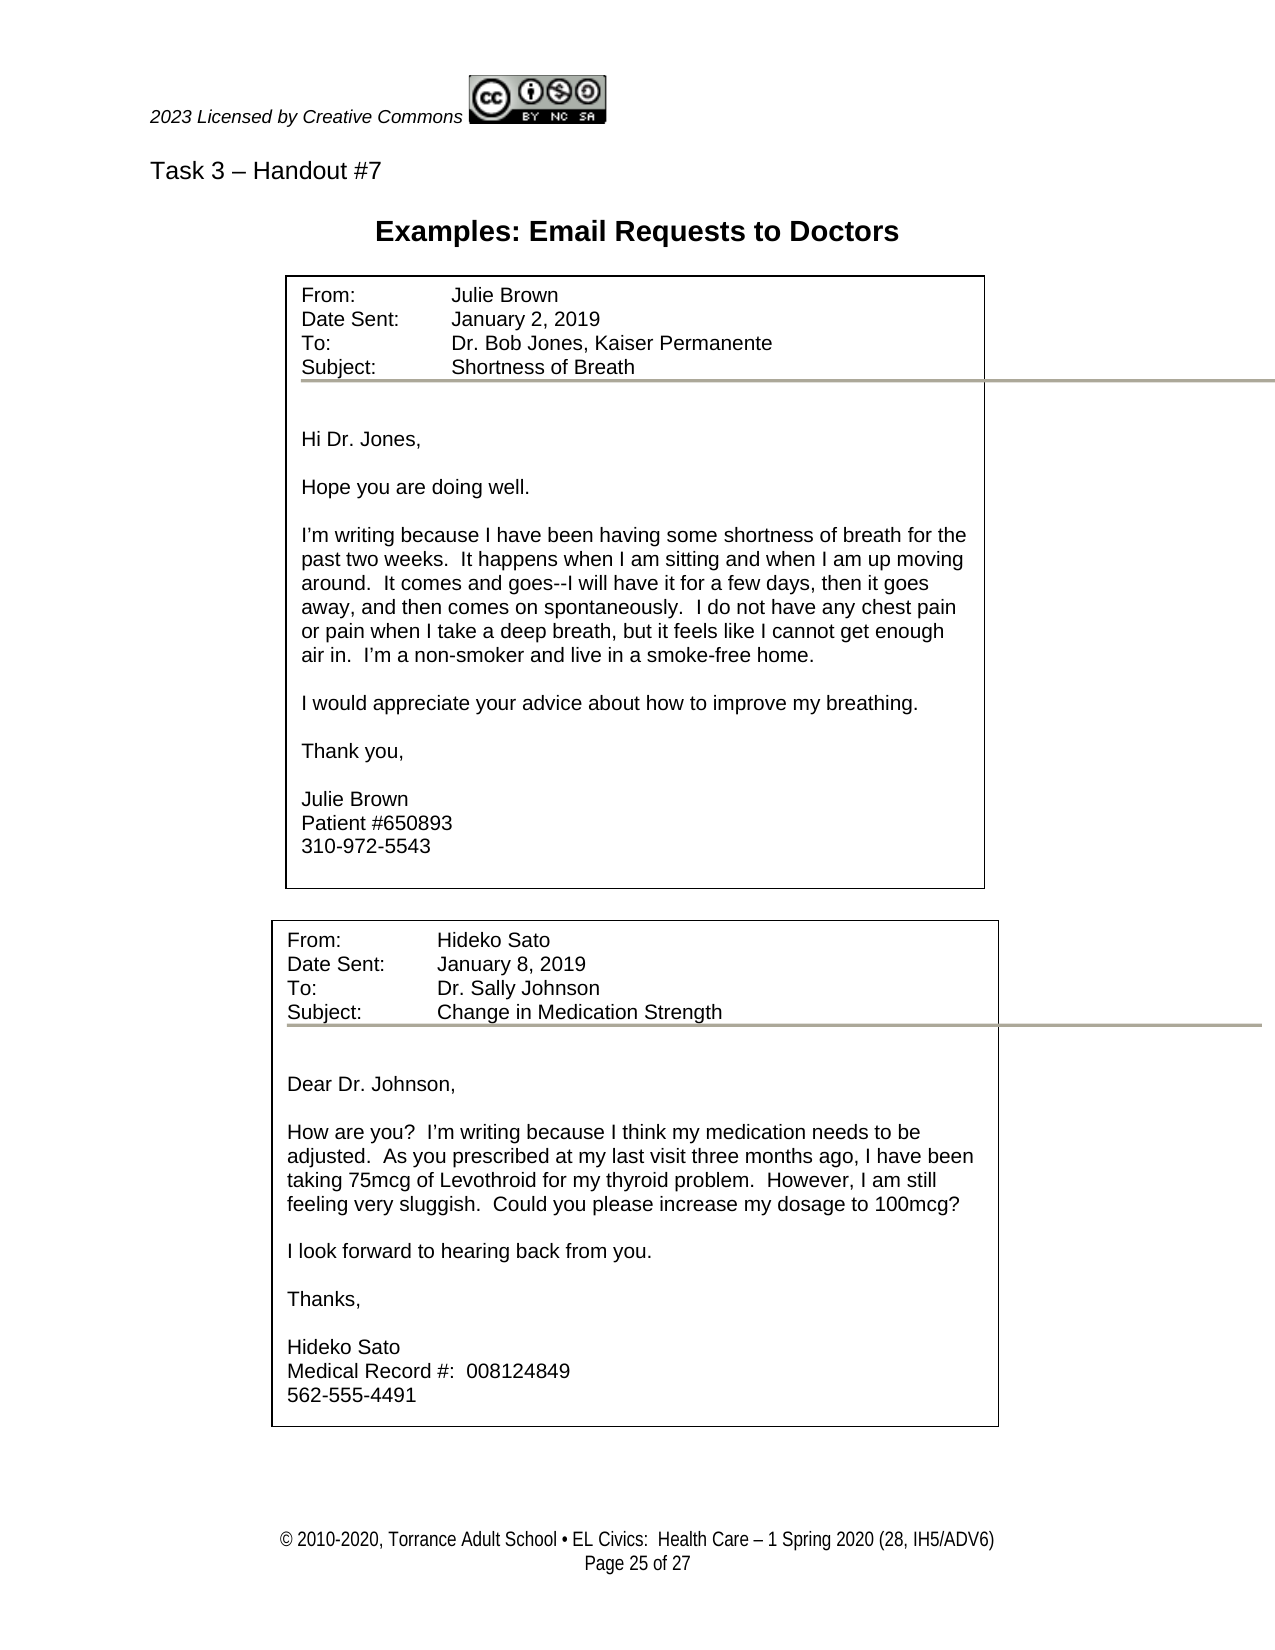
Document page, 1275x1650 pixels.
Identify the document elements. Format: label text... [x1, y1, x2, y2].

picture [468, 75, 607, 124]
text Examples: Email Requests to Doctors [150, 213, 1125, 247]
text This page intentionally blankTask 3 – Handout #7 [150, 156, 1125, 185]
